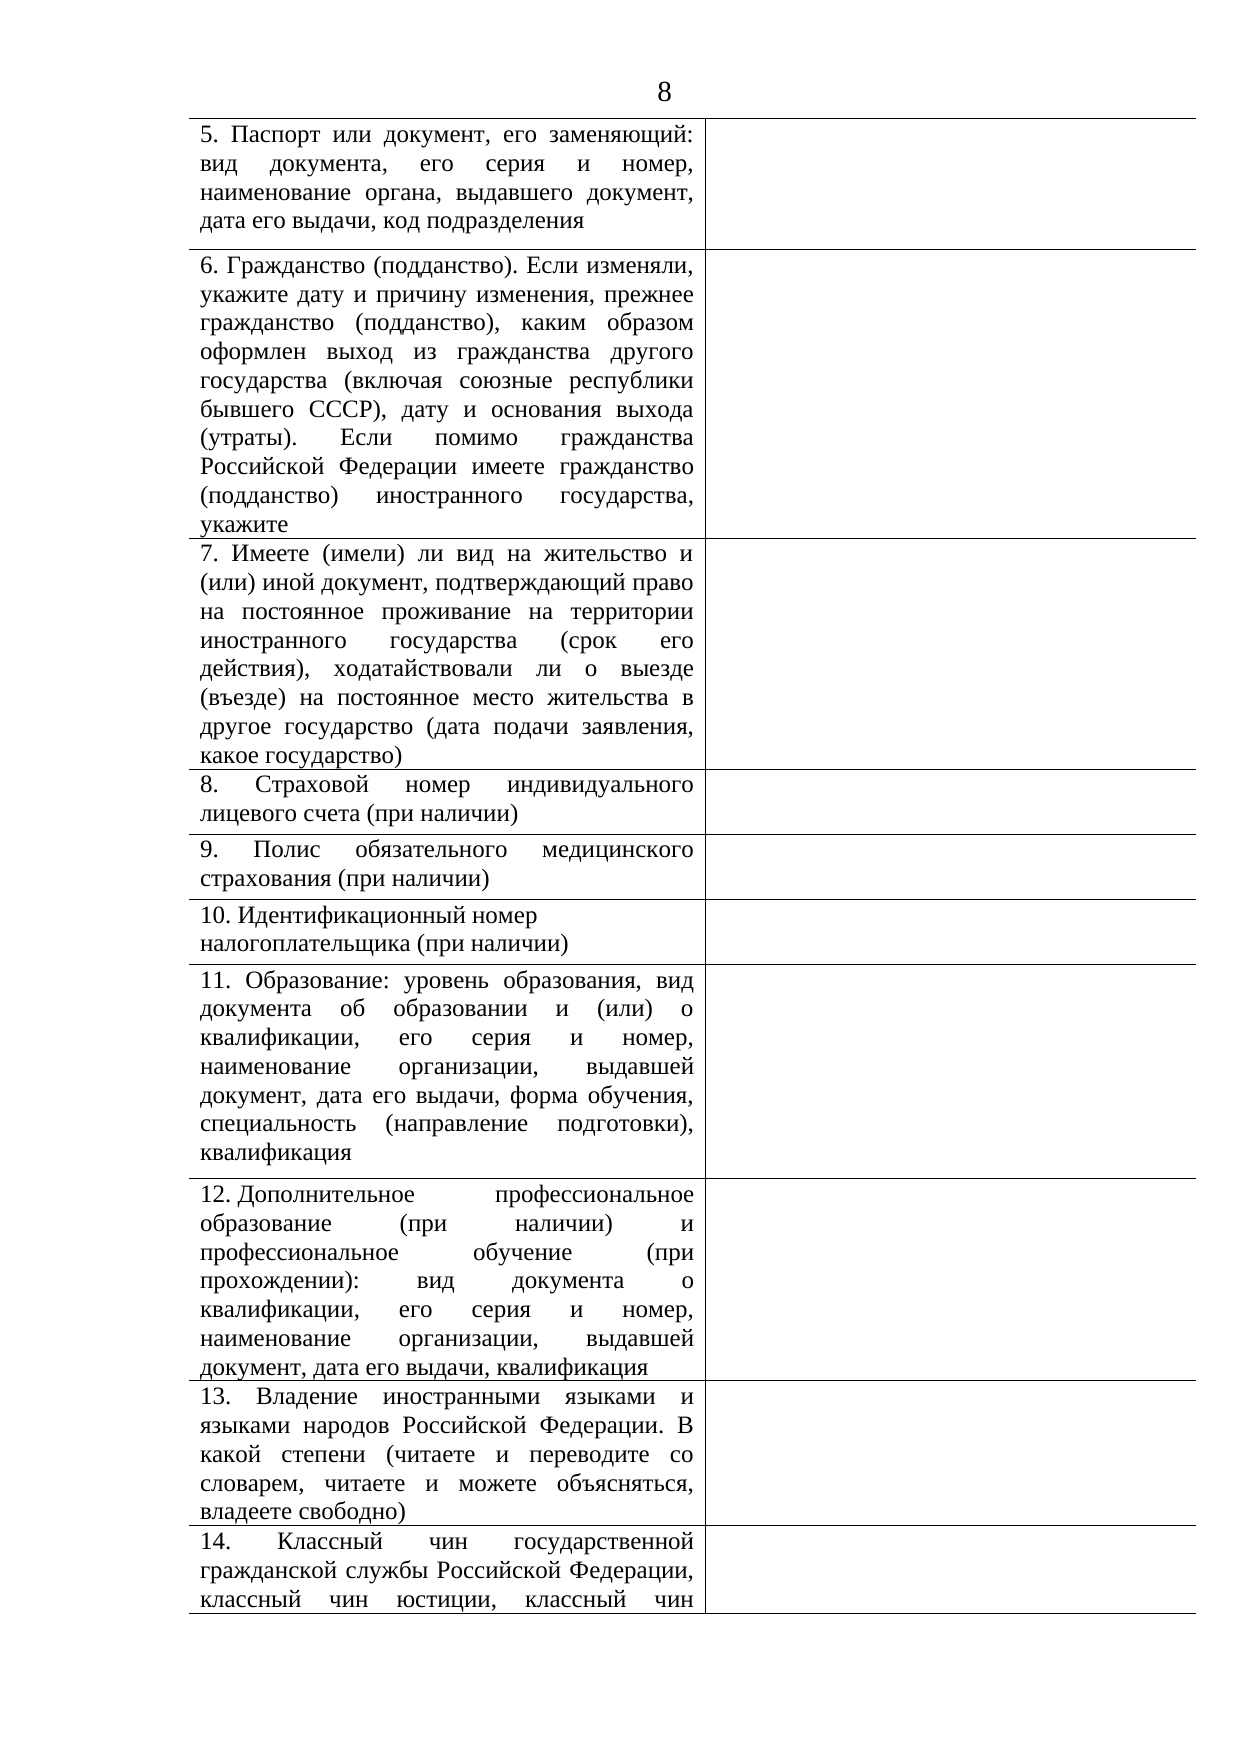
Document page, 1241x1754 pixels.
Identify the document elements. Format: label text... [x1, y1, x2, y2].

table_cell [706, 250, 1196, 537]
table_cell 6. Гражданство (подданство). Если изменяли, укажите дату и причину изменения, прежнее гражданство (подданство), каким образом оформлен выход из гражданства другого государства (включая союзные республики бывшего СССР), дату и основания выхода (утраты). Если помимо гражданства Российской Федерации имеете гражданство (подданство) иностранного государства, укажите [189, 250, 705, 537]
table_cell 11. Образование: уровень образования, вид документа об образовании и (или) о квалификации, его серия и номер, наименование организации, выдавшей документ, дата его выдачи, форма обучения, специальность (направление подготовки), квалификация [189, 965, 705, 1178]
table_cell [706, 119, 1196, 249]
table_cell 7. Имеете (имели) ли вид на жительство и (или) иной документ, подтверждающий право на постоянное проживание на территории иностранного государства (срок его действия), ходатайствовали ли о выезде (въезде) на постоянное место жительства в другое государство (дата подачи заявления, какое государство) [189, 539, 705, 768]
table_cell [706, 900, 1196, 964]
table_cell 9. Полис обязательного медицинского страхования (при наличии) [189, 835, 705, 899]
table_cell [706, 539, 1196, 768]
table_cell 8. Страховой номер индивидуального лицевого счета (при наличии) [189, 770, 705, 833]
table_cell [706, 835, 1196, 899]
table_cell [706, 965, 1196, 1178]
table_cell [706, 770, 1196, 833]
table_cell 12. Дополнительное профессиональное образование (при наличии) и профессиональное обучение (при прохождении): вид документа о квалификации, его серия и номер, наименование организации, выдавшей документ, дата его выдачи, квалификация [189, 1179, 705, 1380]
table_cell 5. Паспорт или документ, его заменяющий: вид документа, его серия и номер, наименование органа, выдавшего документ, дата его выдачи, код подразделения [189, 119, 705, 249]
table_cell [706, 1526, 1196, 1612]
table_cell [706, 1381, 1196, 1525]
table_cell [189, 1526, 705, 1612]
table_cell 10. Идентификационный номер налогоплательщика (при наличии) [189, 900, 705, 964]
table_cell [706, 1179, 1196, 1380]
table_cell 13. Владение иностранными языками и языками народов Российской Федерации. В какой степени (читаете и переводите со словарем, читаете и можете объясняться, владеете свободно) [189, 1381, 705, 1525]
